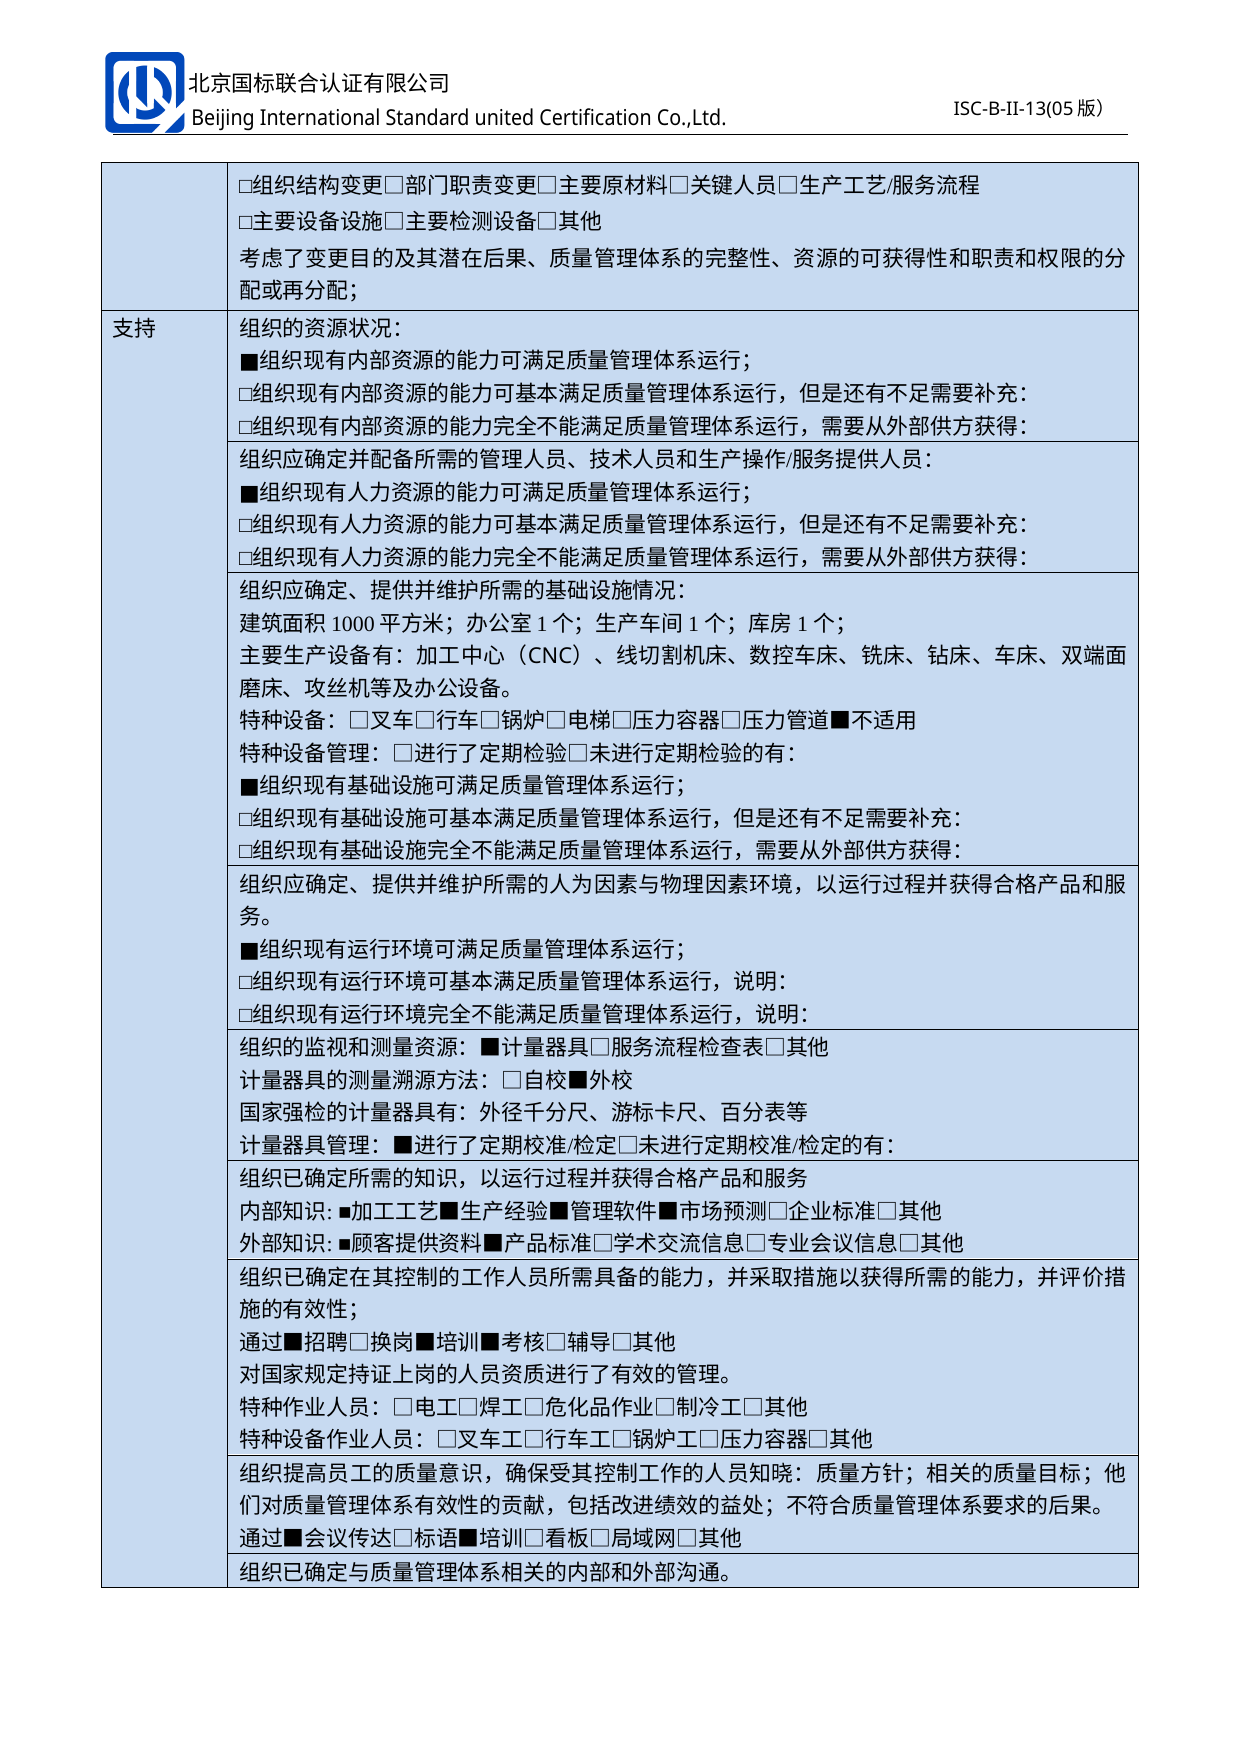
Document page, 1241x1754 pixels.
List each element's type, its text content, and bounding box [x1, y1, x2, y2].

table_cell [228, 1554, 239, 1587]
picture [105, 52, 185, 133]
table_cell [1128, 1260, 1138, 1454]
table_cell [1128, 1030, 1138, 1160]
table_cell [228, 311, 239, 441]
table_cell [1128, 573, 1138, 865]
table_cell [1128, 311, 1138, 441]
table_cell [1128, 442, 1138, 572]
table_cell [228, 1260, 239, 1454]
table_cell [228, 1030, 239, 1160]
table_cell 支持 [102, 311, 227, 1587]
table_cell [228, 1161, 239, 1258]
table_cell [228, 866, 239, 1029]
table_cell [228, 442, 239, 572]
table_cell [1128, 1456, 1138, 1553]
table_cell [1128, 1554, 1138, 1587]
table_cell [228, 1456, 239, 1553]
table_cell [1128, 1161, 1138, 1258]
table_cell 组织对相关管理体系进行变更时，变更应按所策划的方式实施；审核周期内的重大变更有： □组织结构变更□部门职责变更□主要原材料□关键人员□生产工艺/服务流程 □主要设备设施□主要检测设备□其他 考虑了变更目的及其潜在后果、质量管理体系的完整性、资源的可获得性和职责和权限的分配或再分配； [228, 163, 1138, 310]
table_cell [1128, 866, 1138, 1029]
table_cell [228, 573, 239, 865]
